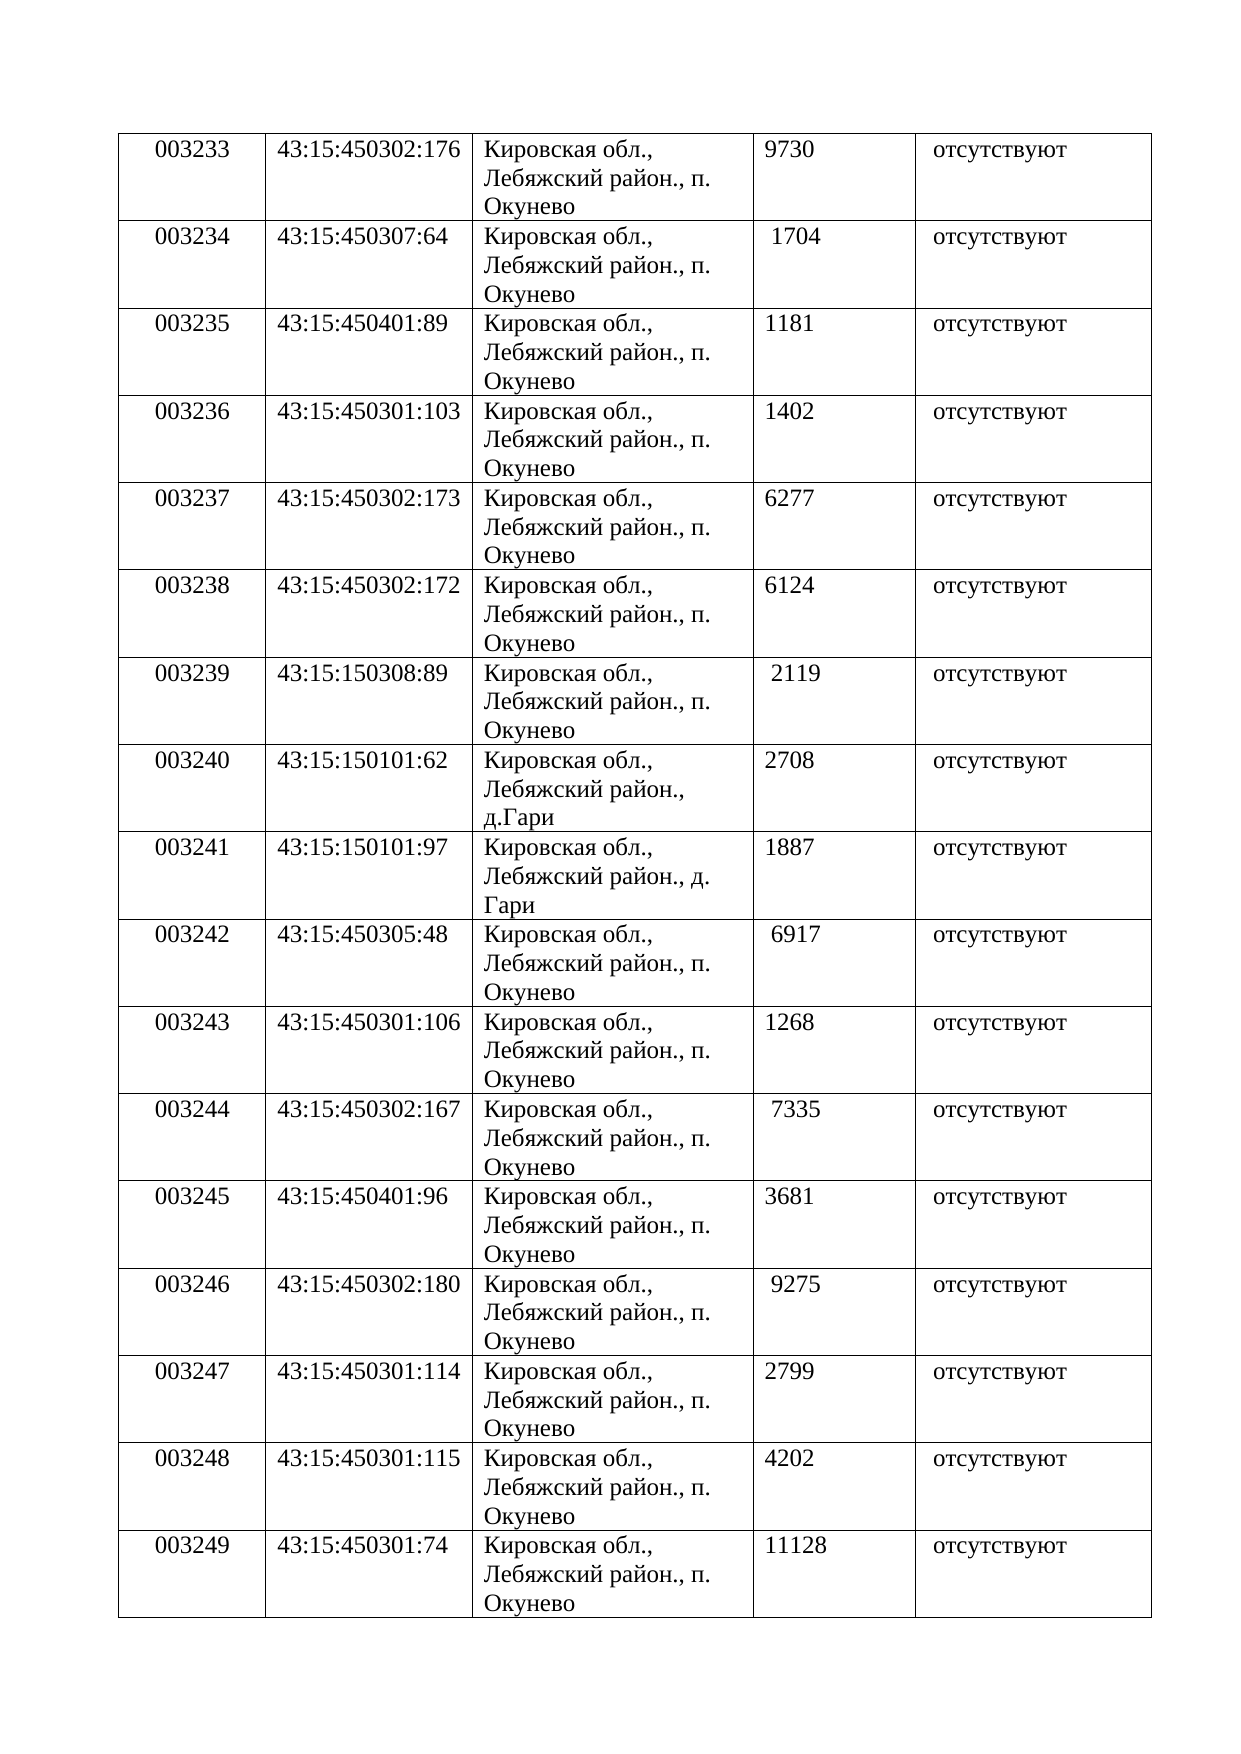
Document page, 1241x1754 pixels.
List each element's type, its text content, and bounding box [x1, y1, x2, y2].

table_cell отсутствуют [916, 1269, 1151, 1355]
table_cell 003249 [119, 1531, 265, 1617]
table_cell 43:15:150101:97 [266, 832, 472, 918]
table_cell 43:15:450302:167 [266, 1094, 472, 1180]
table_cell 003233 [119, 134, 265, 220]
table_cell отсутствуют [916, 745, 1151, 831]
table_cell 3681 [754, 1181, 915, 1268]
table_cell 43:15:450401:89 [266, 309, 472, 395]
table_cell Кировская обл., Лебяжский район., п. Окунево [473, 1356, 753, 1442]
table_cell отсутствуют [916, 1356, 1151, 1442]
table_cell 003237 [119, 483, 265, 569]
table_cell отсутствуют [916, 1007, 1151, 1093]
table_cell Кировская обл., Лебяжский район., д. Гари [473, 832, 753, 918]
table_cell отсутствуют [916, 221, 1151, 307]
table_cell 43:15:450302:173 [266, 483, 472, 569]
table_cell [473, 134, 753, 220]
table_cell 9730 [754, 134, 915, 220]
table_cell 6124 [754, 570, 915, 657]
table_cell 6917 [754, 920, 915, 1006]
table_cell 43:15:450301:103 [266, 396, 472, 482]
table_cell 003245 [119, 1181, 265, 1268]
table_cell 2799 [754, 1356, 915, 1442]
table_cell 43:15:450305:48 [266, 920, 472, 1006]
table_cell Кировская обл., Лебяжский район., д.Гари [473, 745, 753, 831]
table_cell 43:15:450307:64 [266, 221, 472, 307]
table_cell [473, 1531, 753, 1617]
table_cell Кировская обл., Лебяжский район., п. Окунево [473, 396, 753, 482]
table_cell 003244 [119, 1094, 265, 1180]
table_cell 1704 [754, 221, 915, 307]
table_cell отсутствуют [916, 832, 1151, 918]
table_cell отсутствуют [916, 1181, 1151, 1268]
table_cell отсутствуют [916, 1531, 1151, 1617]
table_cell 43:15:450302:180 [266, 1269, 472, 1355]
table_cell Кировская обл., Лебяжский район., п. Окунево [473, 920, 753, 1006]
table_cell отсутствуют [916, 1443, 1151, 1529]
table_cell 2708 [754, 745, 915, 831]
table_cell 003238 [119, 570, 265, 657]
table_cell 003239 [119, 658, 265, 744]
table_cell 1181 [754, 309, 915, 395]
table_cell Кировская обл., Лебяжский район., п. Окунево [473, 1269, 753, 1355]
table_cell 11128 [754, 1531, 915, 1617]
table_cell 003242 [119, 920, 265, 1006]
table_cell 003247 [119, 1356, 265, 1442]
table_cell 43:15:450302:172 [266, 570, 472, 657]
table_cell 003235 [119, 309, 265, 395]
table_cell Кировская обл., Лебяжский район., п. Окунево [473, 570, 753, 657]
table_cell отсутствуют [916, 570, 1151, 657]
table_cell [473, 1443, 753, 1529]
table_cell отсутствуют [916, 1094, 1151, 1180]
table_cell Кировская обл., Лебяжский район., п. Окунево [473, 1007, 753, 1093]
table_cell отсутствуют [916, 920, 1151, 1006]
table_cell отсутствуют [916, 309, 1151, 395]
table_cell 7335 [754, 1094, 915, 1180]
table_cell 1268 [754, 1007, 915, 1093]
table_cell 6277 [754, 483, 915, 569]
table_cell Кировская обл., Лебяжский район., п. Окунево [473, 1094, 753, 1180]
table_cell Кировская обл., Лебяжский район., п. Окунево [473, 309, 753, 395]
table_cell 003243 [119, 1007, 265, 1093]
table_cell отсутствуют [916, 658, 1151, 744]
table_cell отсутствуют [916, 134, 1151, 220]
table_cell 003234 [119, 221, 265, 307]
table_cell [473, 221, 753, 307]
table_cell 43:15:450301:114 [266, 1356, 472, 1442]
table_cell 2119 [754, 658, 915, 744]
table_cell 9275 [754, 1269, 915, 1355]
table_cell 1402 [754, 396, 915, 482]
table_cell 003236 [119, 396, 265, 482]
table_cell отсутствуют [916, 396, 1151, 482]
table_cell 43:15:150308:89 [266, 658, 472, 744]
table_cell 003241 [119, 832, 265, 918]
table_cell Кировская обл., Лебяжский район., п. Окунево [473, 1181, 753, 1268]
table_cell отсутствуют [916, 483, 1151, 569]
table_cell 43:15:450301:74 [266, 1531, 472, 1617]
table_cell 43:15:450301:106 [266, 1007, 472, 1093]
table_cell Кировская обл., Лебяжский район., п. Окунево [473, 483, 753, 569]
table_cell 43:15:450401:96 [266, 1181, 472, 1268]
table_cell 003248 [119, 1443, 265, 1529]
table_cell 4202 [754, 1443, 915, 1529]
table_cell 1887 [754, 832, 915, 918]
table_cell 003246 [119, 1269, 265, 1355]
table_cell 43:15:450302:176 [266, 134, 472, 220]
table_cell 43:15:150101:62 [266, 745, 472, 831]
table_cell Кировская обл., Лебяжский район., п. Окунево [473, 658, 753, 744]
table_cell 43:15:450301:115 [266, 1443, 472, 1529]
table_cell 003240 [119, 745, 265, 831]
